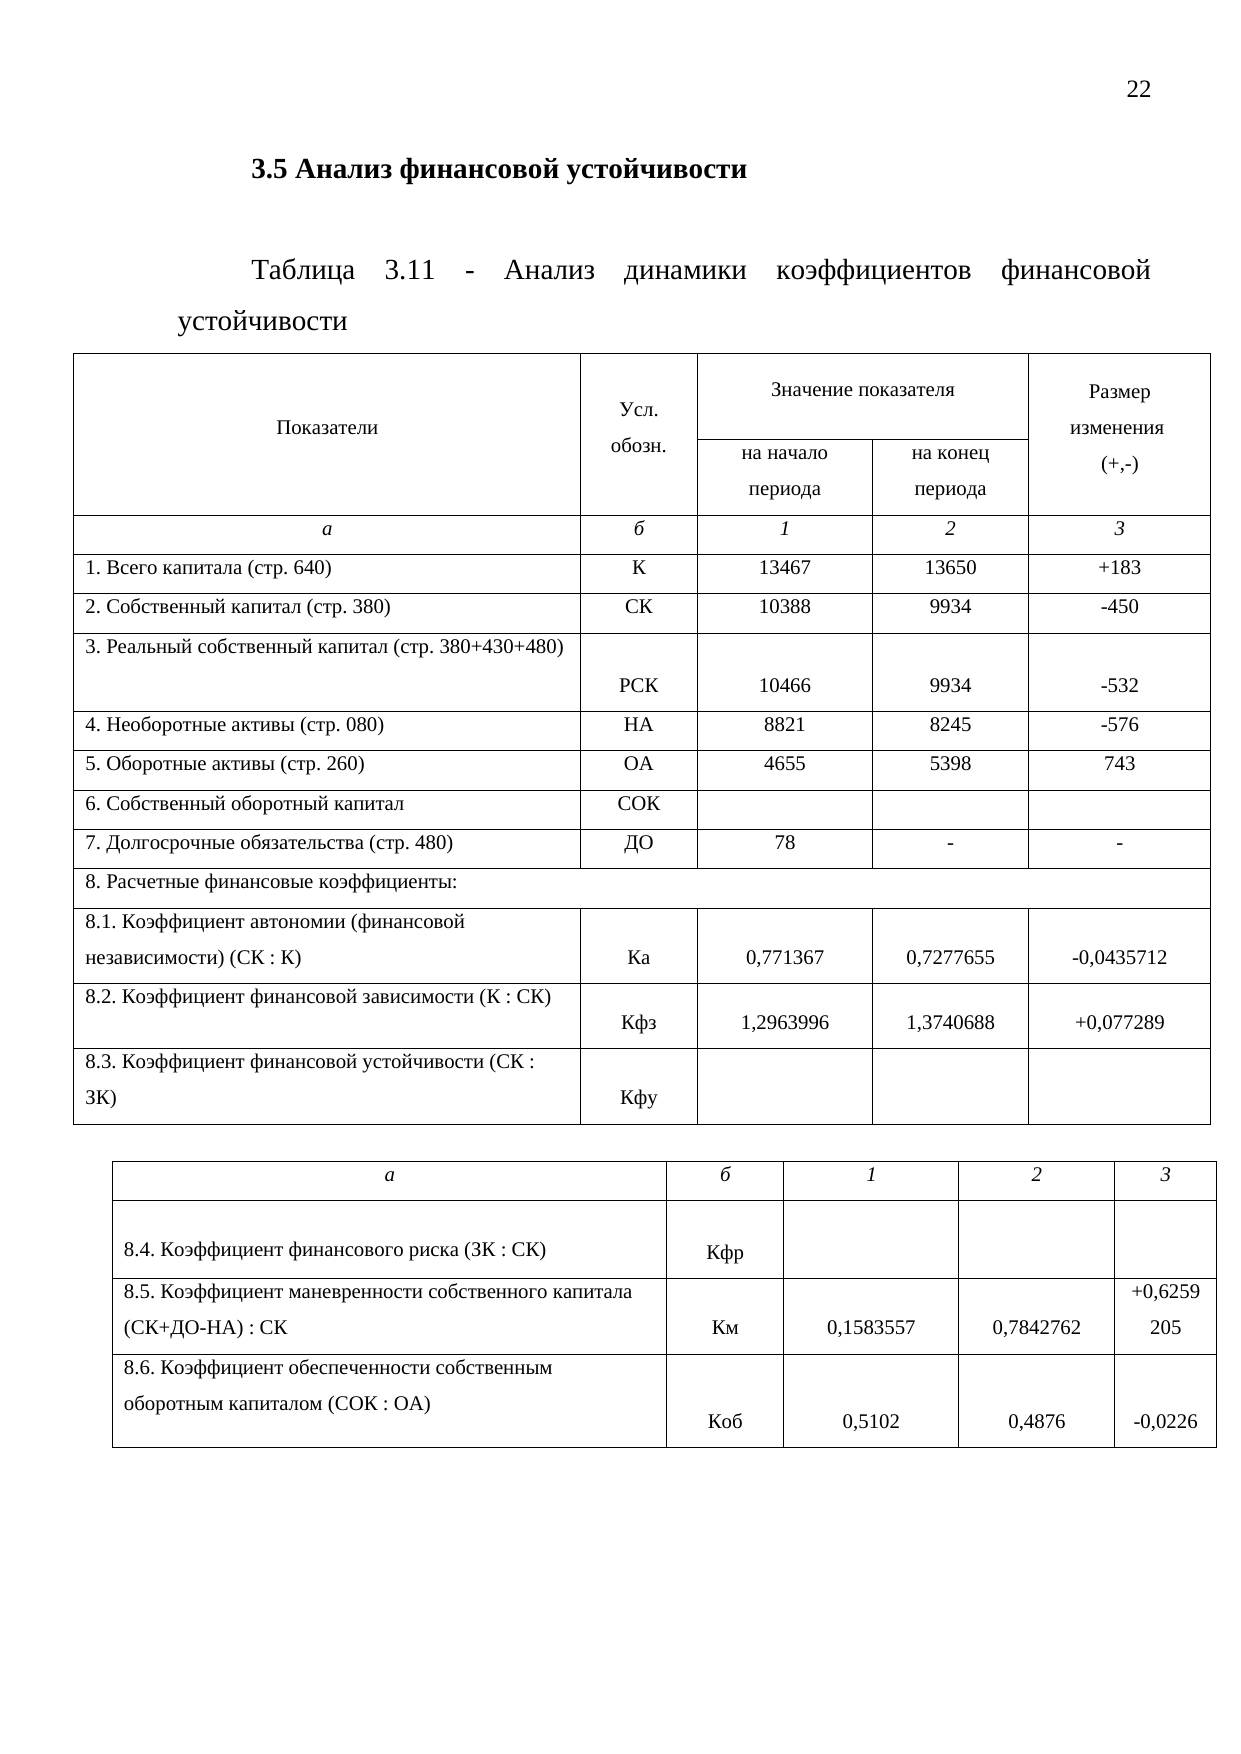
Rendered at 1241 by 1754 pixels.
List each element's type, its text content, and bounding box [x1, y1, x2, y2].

table_cell 9934 [873, 634, 1028, 711]
table_cell К [581, 555, 697, 593]
text 3.5 Анализ финансовой устойчивости [177, 152, 1152, 185]
table_cell 0,7277655 [873, 909, 1028, 983]
table_cell 8.3. Коэффициент финансовой устойчивости (СК : ЗК) [74, 1049, 580, 1124]
table_header Усл. обозн. [581, 354, 697, 514]
table_cell 3 [1029, 516, 1210, 554]
table_cell 1 [698, 516, 872, 554]
table_cell 7. Долгосрочные обязательства (стр. 480) [74, 830, 580, 868]
table_cell [698, 791, 872, 829]
table_cell 0,5102 [784, 1355, 958, 1447]
table_cell 5. Оборотные активы (стр. 260) [74, 751, 580, 789]
table_cell ДО [581, 830, 697, 868]
table_cell 8.4. Коэффициент финансового риска (ЗК : СК) [113, 1201, 666, 1278]
table_cell ОА [581, 751, 697, 789]
table_cell 8. Расчетные финансовые коэффициенты: [74, 869, 1210, 908]
table_cell на начало периода [698, 440, 872, 514]
table_cell 0,4876 [959, 1355, 1114, 1447]
table_cell 0,7842762 [959, 1279, 1114, 1354]
table_cell 0,1583557 [784, 1279, 958, 1354]
table_cell РСК [581, 634, 697, 711]
table_cell - [873, 830, 1028, 868]
table_cell 1,3740688 [873, 984, 1028, 1048]
table_cell [1029, 1049, 1210, 1124]
table_cell [873, 791, 1028, 829]
table_cell Кфу [581, 1049, 697, 1124]
table_cell НА [581, 712, 697, 750]
table_cell [1115, 1201, 1216, 1278]
table_cell 8.6. Коэффициент обеспеченности собственным оборотным капиталом (СОК : ОА) [113, 1355, 666, 1447]
table_cell -532 [1029, 634, 1210, 711]
table_cell 1,2963996 [698, 984, 872, 1048]
table_cell 8.5. Коэффициент маневренности собственного капитала (СК+ДО-НА) : СК [113, 1279, 666, 1354]
table_header Показатели [74, 354, 580, 514]
table_cell [1029, 791, 1210, 829]
table_cell 4655 [698, 751, 872, 789]
table_cell 0,771367 [698, 909, 872, 983]
table_header а [113, 1162, 666, 1200]
table_header 1 [784, 1162, 958, 1200]
table_header б [667, 1162, 783, 1200]
table_cell +183 [1029, 555, 1210, 593]
table_cell 13650 [873, 555, 1028, 593]
table_cell 10388 [698, 594, 872, 633]
table_cell 78 [698, 830, 872, 868]
table_cell [873, 1049, 1028, 1124]
table_cell 8245 [873, 712, 1028, 750]
table_header 2 [959, 1162, 1114, 1200]
table_cell - [1029, 830, 1210, 868]
table_cell а [74, 516, 580, 554]
table_cell -576 [1029, 712, 1210, 750]
table_cell СОК [581, 791, 697, 829]
table_cell 2. Собственный капитал (стр. 380) [74, 594, 580, 633]
table_cell б [581, 516, 697, 554]
table_cell 8.2. Коэффициент финансовой зависимости (К : СК) [74, 984, 580, 1048]
table_header Значение показателя [698, 354, 1028, 439]
table_cell [784, 1201, 958, 1278]
table_cell Кфр [667, 1201, 783, 1278]
table_cell Кфз [581, 984, 697, 1048]
table_header Размер изменения (+,-) [1029, 354, 1210, 514]
table_cell 9934 [873, 594, 1028, 633]
table_cell 2 [873, 516, 1028, 554]
table_cell 1. Всего капитала (стр. 640) [74, 555, 580, 593]
table_cell 743 [1029, 751, 1210, 789]
table_cell +0,6259205 [1115, 1279, 1216, 1354]
table_cell -0,0226 [1115, 1355, 1216, 1447]
table_cell -450 [1029, 594, 1210, 633]
table_cell [698, 1049, 872, 1124]
table_cell 8.1. Коэффициент автономии (финансовой независимости) (СК : К) [74, 909, 580, 983]
table_cell 10466 [698, 634, 872, 711]
table_cell Км [667, 1279, 783, 1354]
table_cell Ка [581, 909, 697, 983]
text Таблица 3.11 - Анализ динамики коэффициентов финансовой устойчивости [177, 252, 1152, 336]
table_cell СК [581, 594, 697, 633]
table_cell +0,077289 [1029, 984, 1210, 1048]
table_cell [959, 1201, 1114, 1278]
table_cell на конец периода [873, 440, 1028, 514]
table_cell Коб [667, 1355, 783, 1447]
table_cell 8821 [698, 712, 872, 750]
table_cell 13467 [698, 555, 872, 593]
table_cell 3. Реальный собственный капитал (стр. 380+430+480) [74, 634, 580, 711]
table_cell 5398 [873, 751, 1028, 789]
table_cell 4. Необоротные активы (стр. 080) [74, 712, 580, 750]
table_header 3 [1115, 1162, 1216, 1200]
table_cell -0,0435712 [1029, 909, 1210, 983]
table_cell 6. Собственный оборотный капитал [74, 791, 580, 829]
